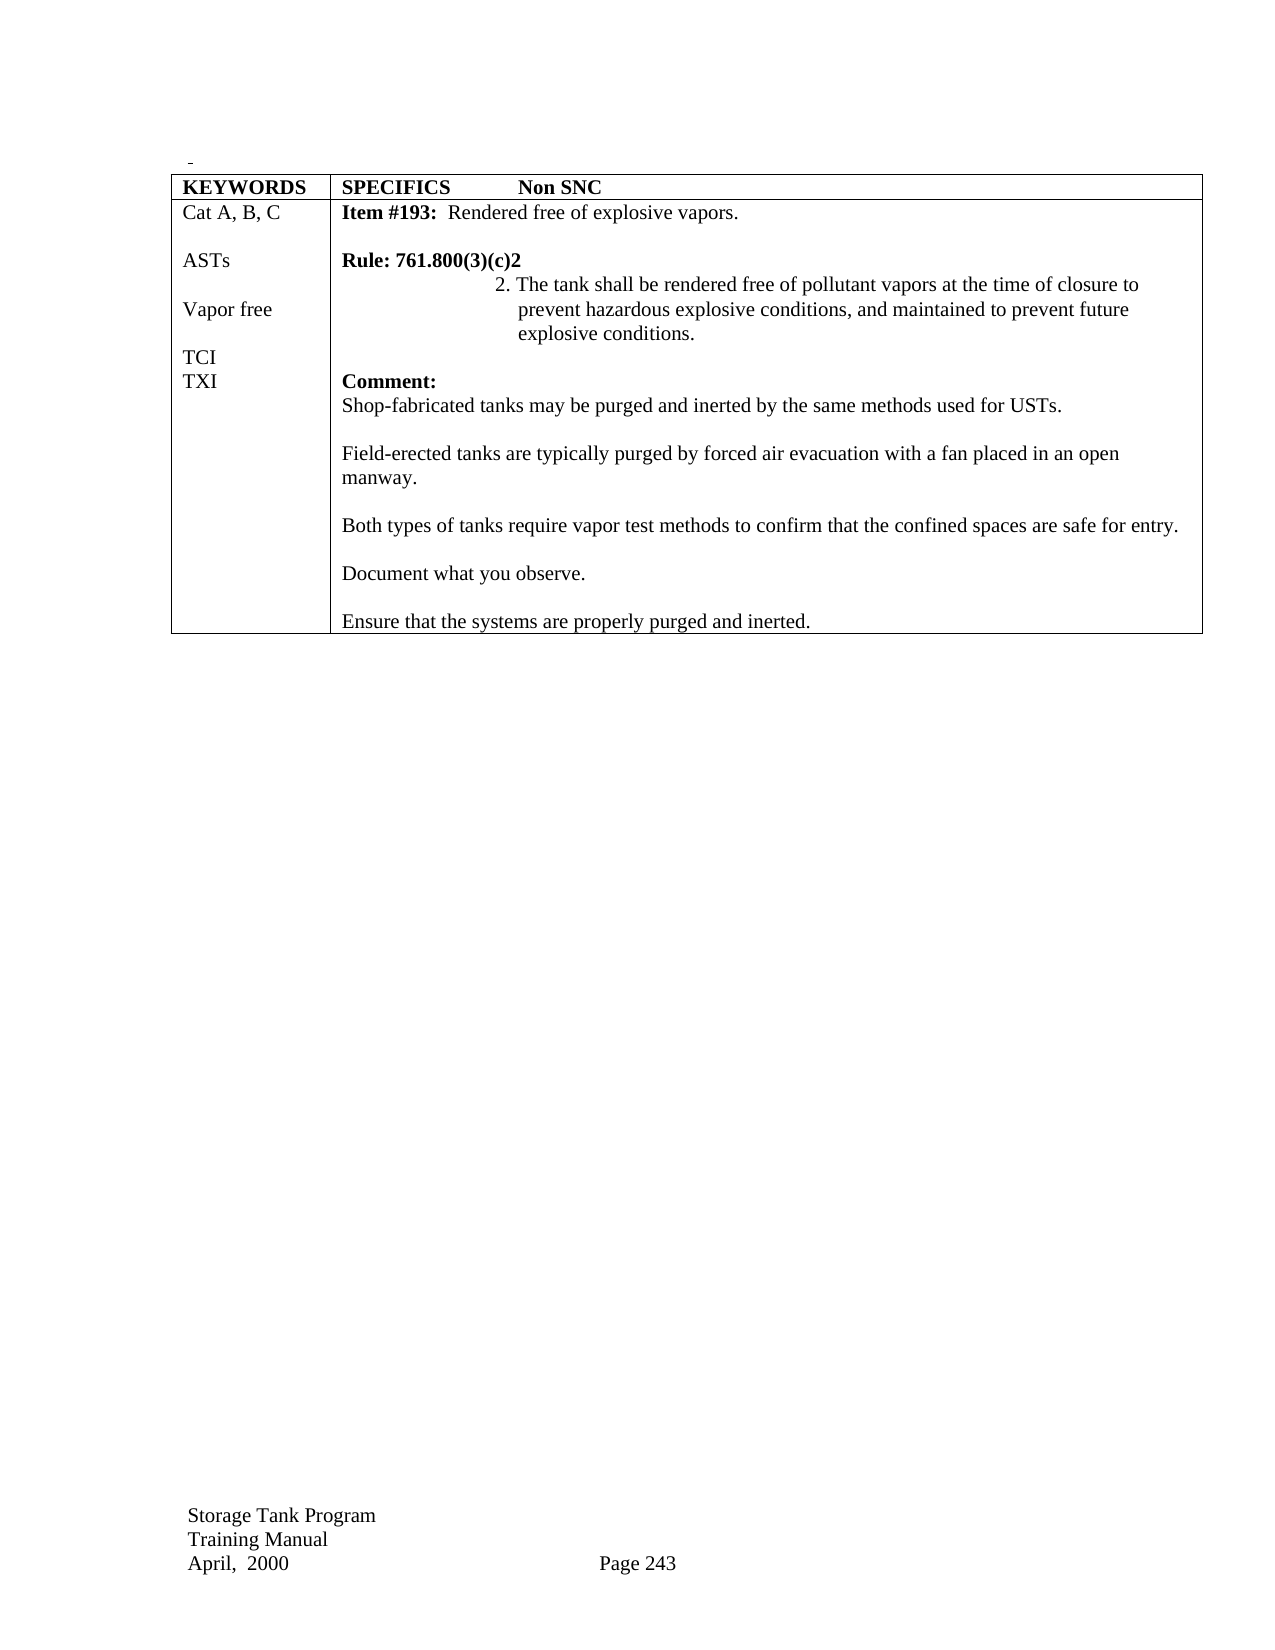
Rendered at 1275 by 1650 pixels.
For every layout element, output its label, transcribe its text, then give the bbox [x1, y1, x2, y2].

table_cell Cat A, B, C ASTs Vapor free [172, 200, 330, 633]
table_header KEYWORDS [172, 175, 330, 199]
table_cell Item #193: Rendered free of explosive vapors. Rule: 761.800(3)(c)2 2. The tank shall be rendered free of pollutant vapors at the time of closure to prevent hazardous explosive conditions, and maintained to prevent future explosive conditions. Comment: Shop-fabricated tanks may be purged and inerted by the same methods used for USTs. Field-erected tanks are typically purged by forced air evacuation with a fan placed in an open manway. Both types of tanks require vapor test methods to confirm that the confined spaces are safe for entry. Document what you observe. Ensure that the systems are properly purged and inerted. [331, 200, 1202, 633]
table_header SPECIFICS Non SNC [331, 175, 1202, 199]
